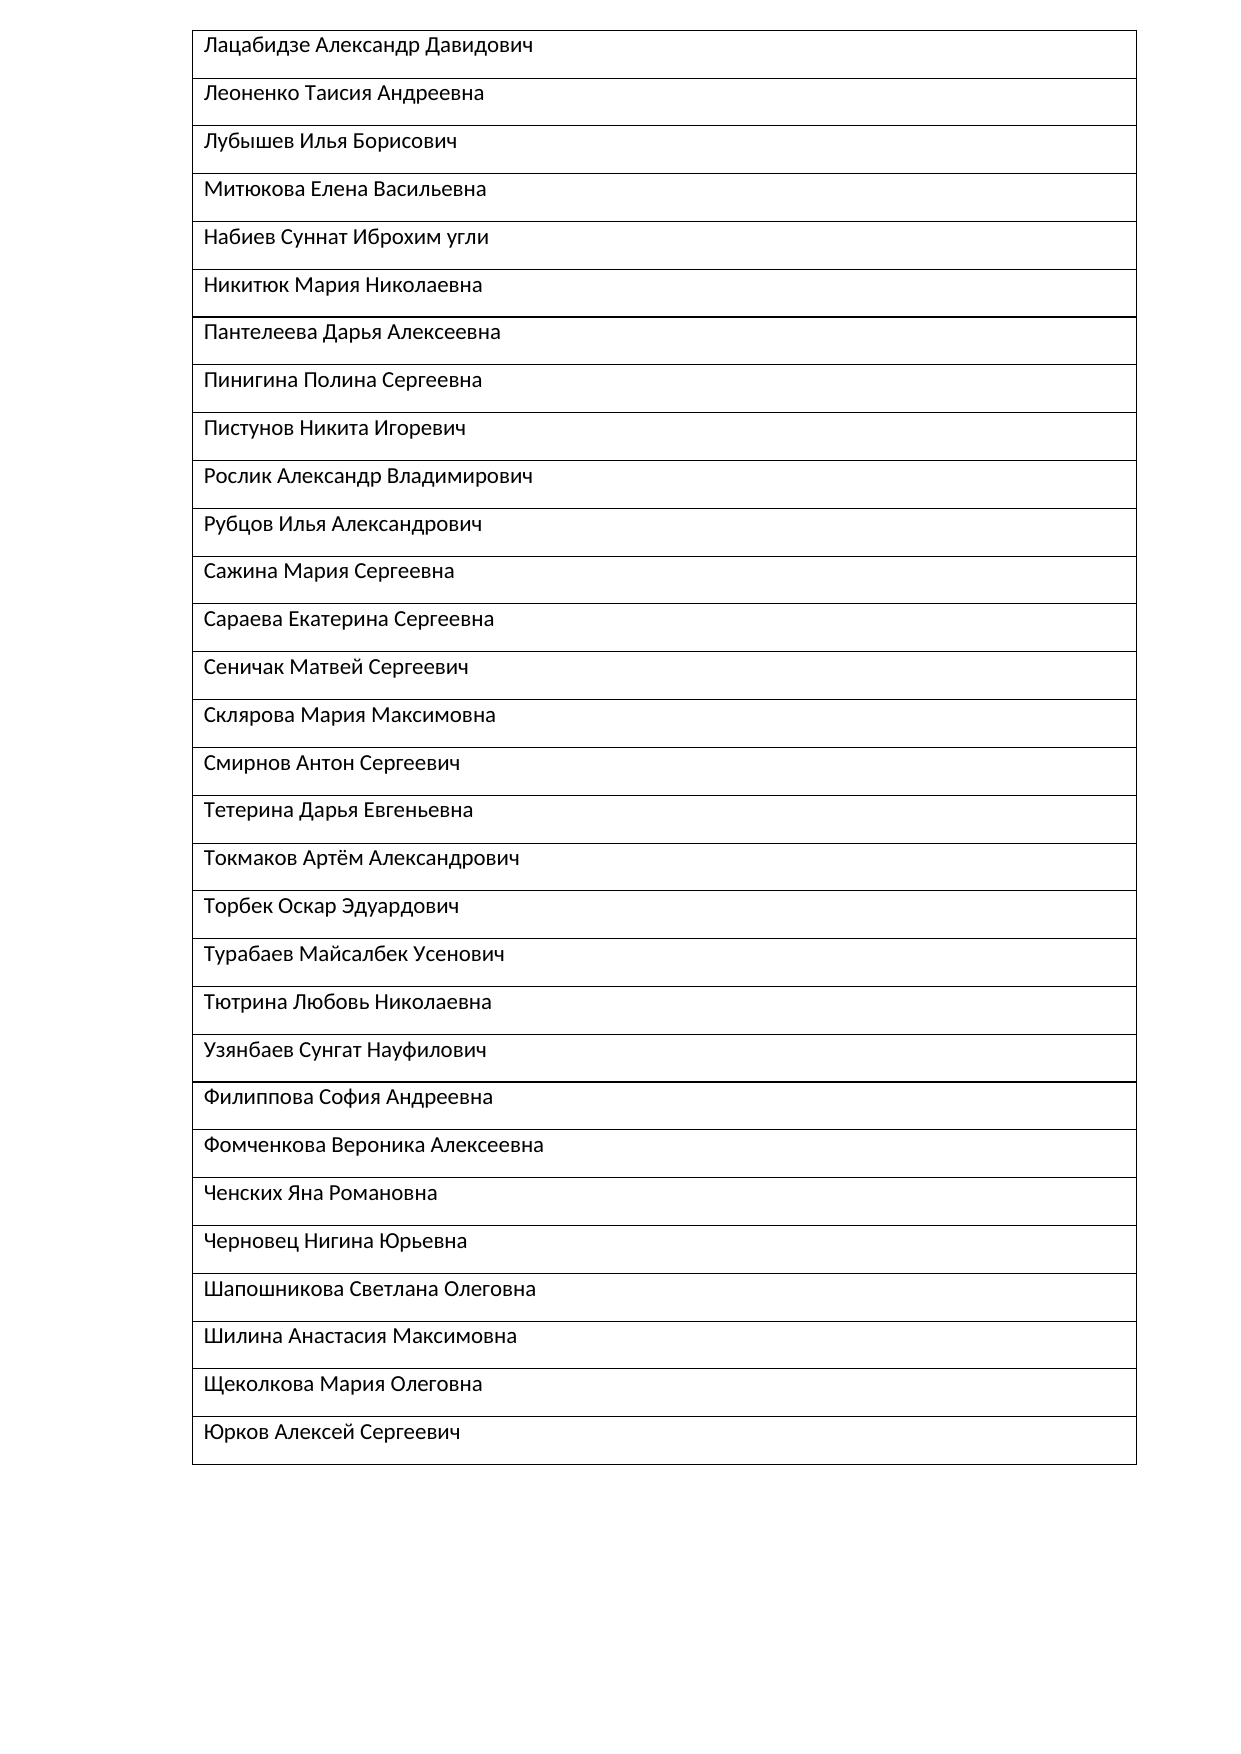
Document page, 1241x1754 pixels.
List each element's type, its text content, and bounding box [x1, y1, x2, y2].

table_cell Турабаев Майсалбек Усенович [193, 939, 1136, 986]
table_cell Пантелеева Дарья Алексеевна [193, 318, 1136, 364]
table_cell Сараева Екатерина Сергеевна [193, 604, 1136, 651]
table_cell Щеколкова Мария Олеговна [193, 1369, 1136, 1416]
table_cell Ченских Яна Романовна [193, 1178, 1136, 1225]
table_cell Сажина Мария Сергеевна [193, 557, 1136, 603]
table_cell Лубышев Илья Борисович [193, 126, 1136, 173]
table_cell Леоненко Таисия Андреевна [193, 79, 1136, 125]
table_cell Узянбаев Сунгат Науфилович [193, 1035, 1136, 1081]
table_cell Черновец Нигина Юрьевна [193, 1226, 1136, 1273]
table_cell Юрков Алексей Сергеевич [193, 1417, 1136, 1464]
table_cell Филиппова София Андреевна [193, 1083, 1136, 1129]
table_cell Шилина Анастасия Максимовна [193, 1322, 1136, 1368]
table_cell Токмаков Артём Александрович [193, 844, 1136, 890]
table_cell Тютрина Любовь Николаевна [193, 987, 1136, 1034]
table_cell Рубцов Илья Александрович [193, 509, 1136, 556]
table_cell Смирнов Антон Сергеевич [193, 748, 1136, 794]
table_cell Шапошникова Светлана Олеговна [193, 1274, 1136, 1321]
table_cell Рослик Александр Владимирович [193, 461, 1136, 508]
table_cell Пистунов Никита Игоревич [193, 413, 1136, 460]
table_cell Склярова Мария Максимовна [193, 700, 1136, 747]
table_cell Набиев Суннат Иброхим угли [193, 222, 1136, 269]
table_cell Митюкова Елена Васильевна [193, 174, 1136, 221]
table_cell Пинигина Полина Сергеевна [193, 365, 1136, 412]
table_cell Никитюк Мария Николаевна [193, 270, 1136, 316]
table_cell Тетерина Дарья Евгеньевна [193, 796, 1136, 842]
table_cell Лацабидзе Александр Давидович [193, 31, 1136, 77]
table_cell Торбек Оскар Эдуардович [193, 891, 1136, 938]
table_cell Сеничак Матвей Сергеевич [193, 652, 1136, 699]
table_cell Фомченкова Вероника Алексеевна [193, 1130, 1136, 1177]
